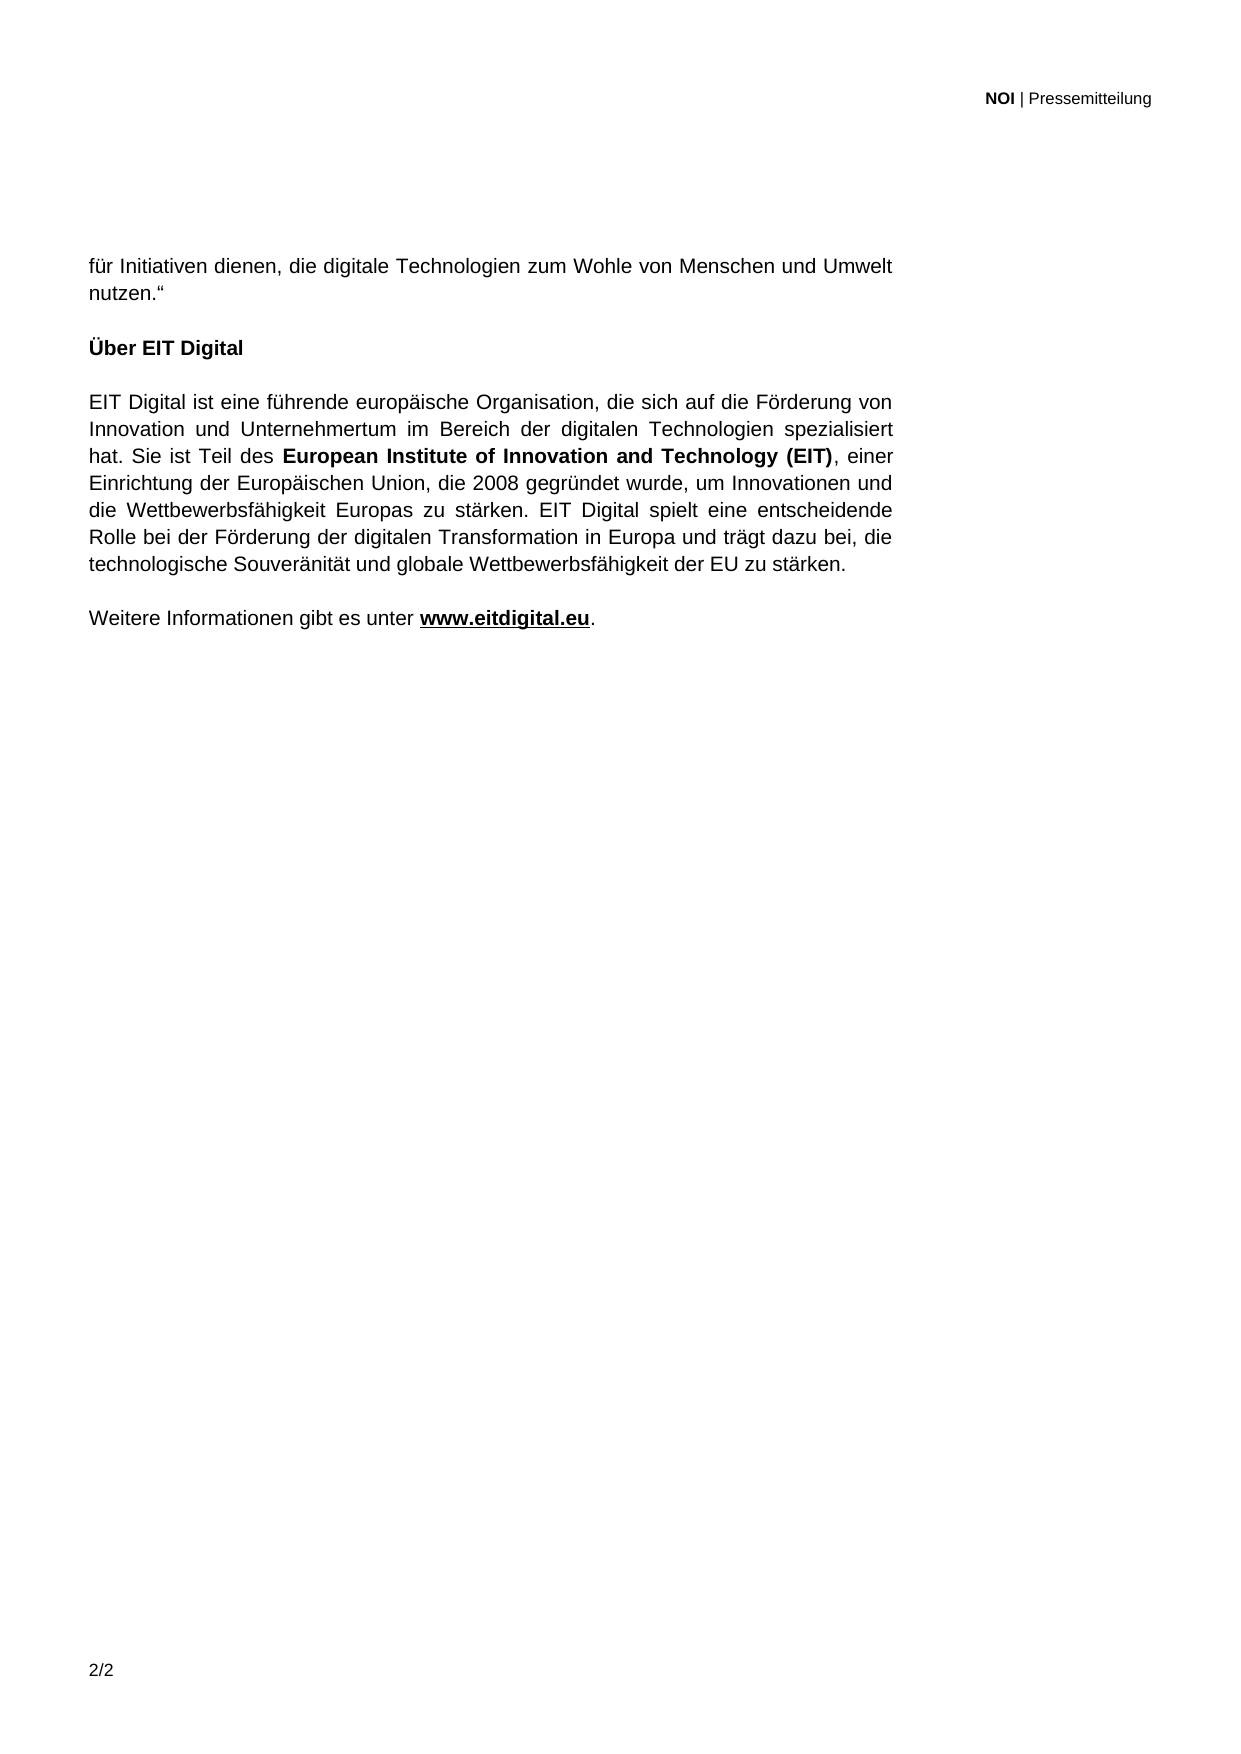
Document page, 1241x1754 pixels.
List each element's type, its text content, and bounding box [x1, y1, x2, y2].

text Über EIT Digital [89, 332, 1152, 359]
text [89, 251, 1152, 305]
text Weitere Informationen gibt es unter www.eitdigital.eu. [89, 603, 1152, 630]
text EIT Digital ist eine führende europäische Organisation, die sich auf die Förderung von Innovation und Unternehmertum im Bereich der digitalen Technologien spezialisiert hat. Sie ist Teil des European Institute of Innovation and Technology (EIT), einer Einrichtung der Europäischen Union, die 2008 gegründet wurde, um Innovationen und die Wettbewerbsfähigkeit Europas zu stärken. EIT Digital spielt eine entscheidende Rolle bei der Förderung der digitalen Transformation in Europa und trägt dazu bei, die technologische Souveränität und globale Wettbewerbsfähigkeit der EU zu stärken. [89, 386, 1152, 576]
